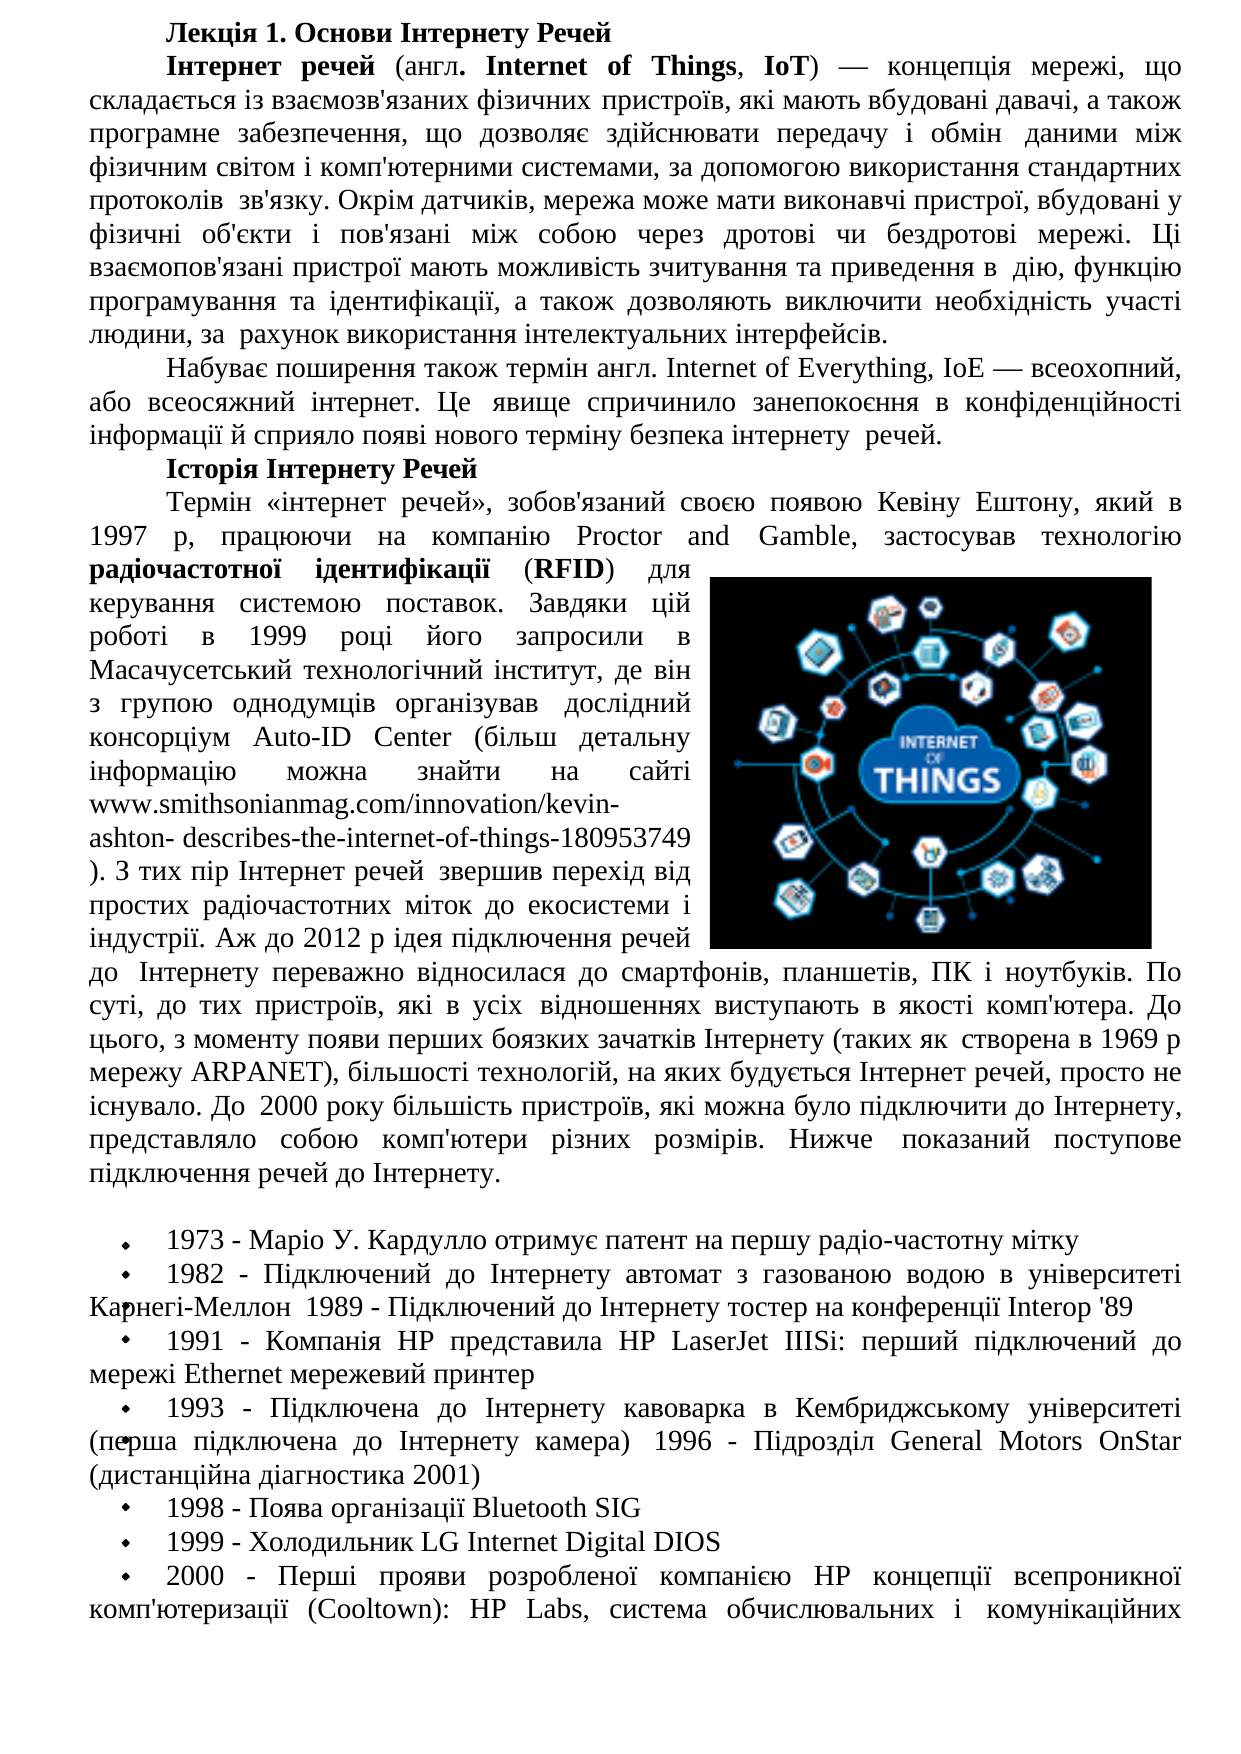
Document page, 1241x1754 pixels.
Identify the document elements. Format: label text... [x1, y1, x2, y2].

text Історія Інтернету Речей [89, 451, 1182, 484]
text 1998 - Поява організації Bluetooth SIG [89, 1491, 1182, 1524]
text 1973 - Маріо У. Кардулло отримує патент на першу радіо-частотну мітку [89, 1222, 1182, 1256]
text Лекція 1. Основи Інтернету Речей [89, 15, 1182, 48]
text Інтернет речей (англ. Internet of Things, IoT) — концепція мережі, що складається із взаємозв'язаних фізичних пристроїв, які мають вбудовані давачі, а також програмне забезпечення, що дозволяє здійснювати передачу і обмін даними між фізичним світом і комп'ютерними системами, за допомогою використання стандартних протоколів зв'язку. Окрім датчиків, мережа може мати виконавчі пристрої, вбудовані у фізичні об'єкти і пов'язані між собою через дротові чи бездротові мережі. Ці взаємопов'язані пристрої мають можливість зчитування та приведення в дію, функцію програмування та ідентифікації, а також дозволяють виключити необхідність участі людини, за рахунок використання інтелектуальних інтерфейсів. [89, 48, 1182, 350]
text Термін «інтернет речей», зобов'язаний своєю появою Кевіну Ештону, який в 1997 р, працюючи на компанію Proctor and Gamble, застосував технологію радіочастотної ідентифікації (RFID) для керування системою поставок. Завдяки цій роботі в 1999 році його запросили в Масачусетський технологічний інститут, де він з групою однодумців організував дослідний консорціум Auto-ID Center (більш детальну інформацію можна знайти на сайті www.smithsonianmag.com/innovation/kevin- ashton- describes-the-internet-of-things-180953749 ). З тих пір Інтернет речей звершив перехід від простих радіочастотних міток до екосистеми і індустрії. Аж до 2012 р ідея підключення речей до Інтернету переважно відносилася до смартфонів, планшетів, ПК і ноутбуків. По суті, до тих пристроїв, які в усіх відношеннях виступають в якості комп'ютера. До цього, з моменту появи перших боязких зачатків Інтернету (таких як створена в 1969 р мережу ARPANET), більшості технологій, на яких будується Інтернет речей, просто не існувало. До 2000 року більшість пристроїв, які можна було підключити до Інтернету, представляло собою комп'ютери різних розмірів. Нижче показаний поступове підключення речей до Інтернету. [89, 484, 1182, 1189]
text 1982 - Підключений до Інтернету автомат з газованою водою в університеті Карнегі-Меллон 1989 - Підключений до Інтернету тостер на конференції Interop '89 [89, 1256, 1182, 1323]
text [89, 1558, 1182, 1625]
text 1991 - Компанія HP представила HP LaserJet IIISi: перший підключений до мережі Ethernet мережевий принтер [89, 1323, 1182, 1390]
text 1999 - Холодильник LG Internet Digital DIOS [89, 1524, 1182, 1558]
text 1993 - Підключена до Інтернету кавоварка в Кембриджському університеті (перша підключена до Інтернету камера) 1996 - Підрозділ General Motors OnStar (дистанційна діагностика 2001) [89, 1390, 1182, 1491]
text Набуває поширення також термін англ. Internet of Everything, IoE — всеохопний, або всеосяжний інтернет. Це явище спричинило занепокоєння в конфіденційності інформації й сприяло появі нового терміну безпека інтернету речей. [89, 350, 1182, 451]
